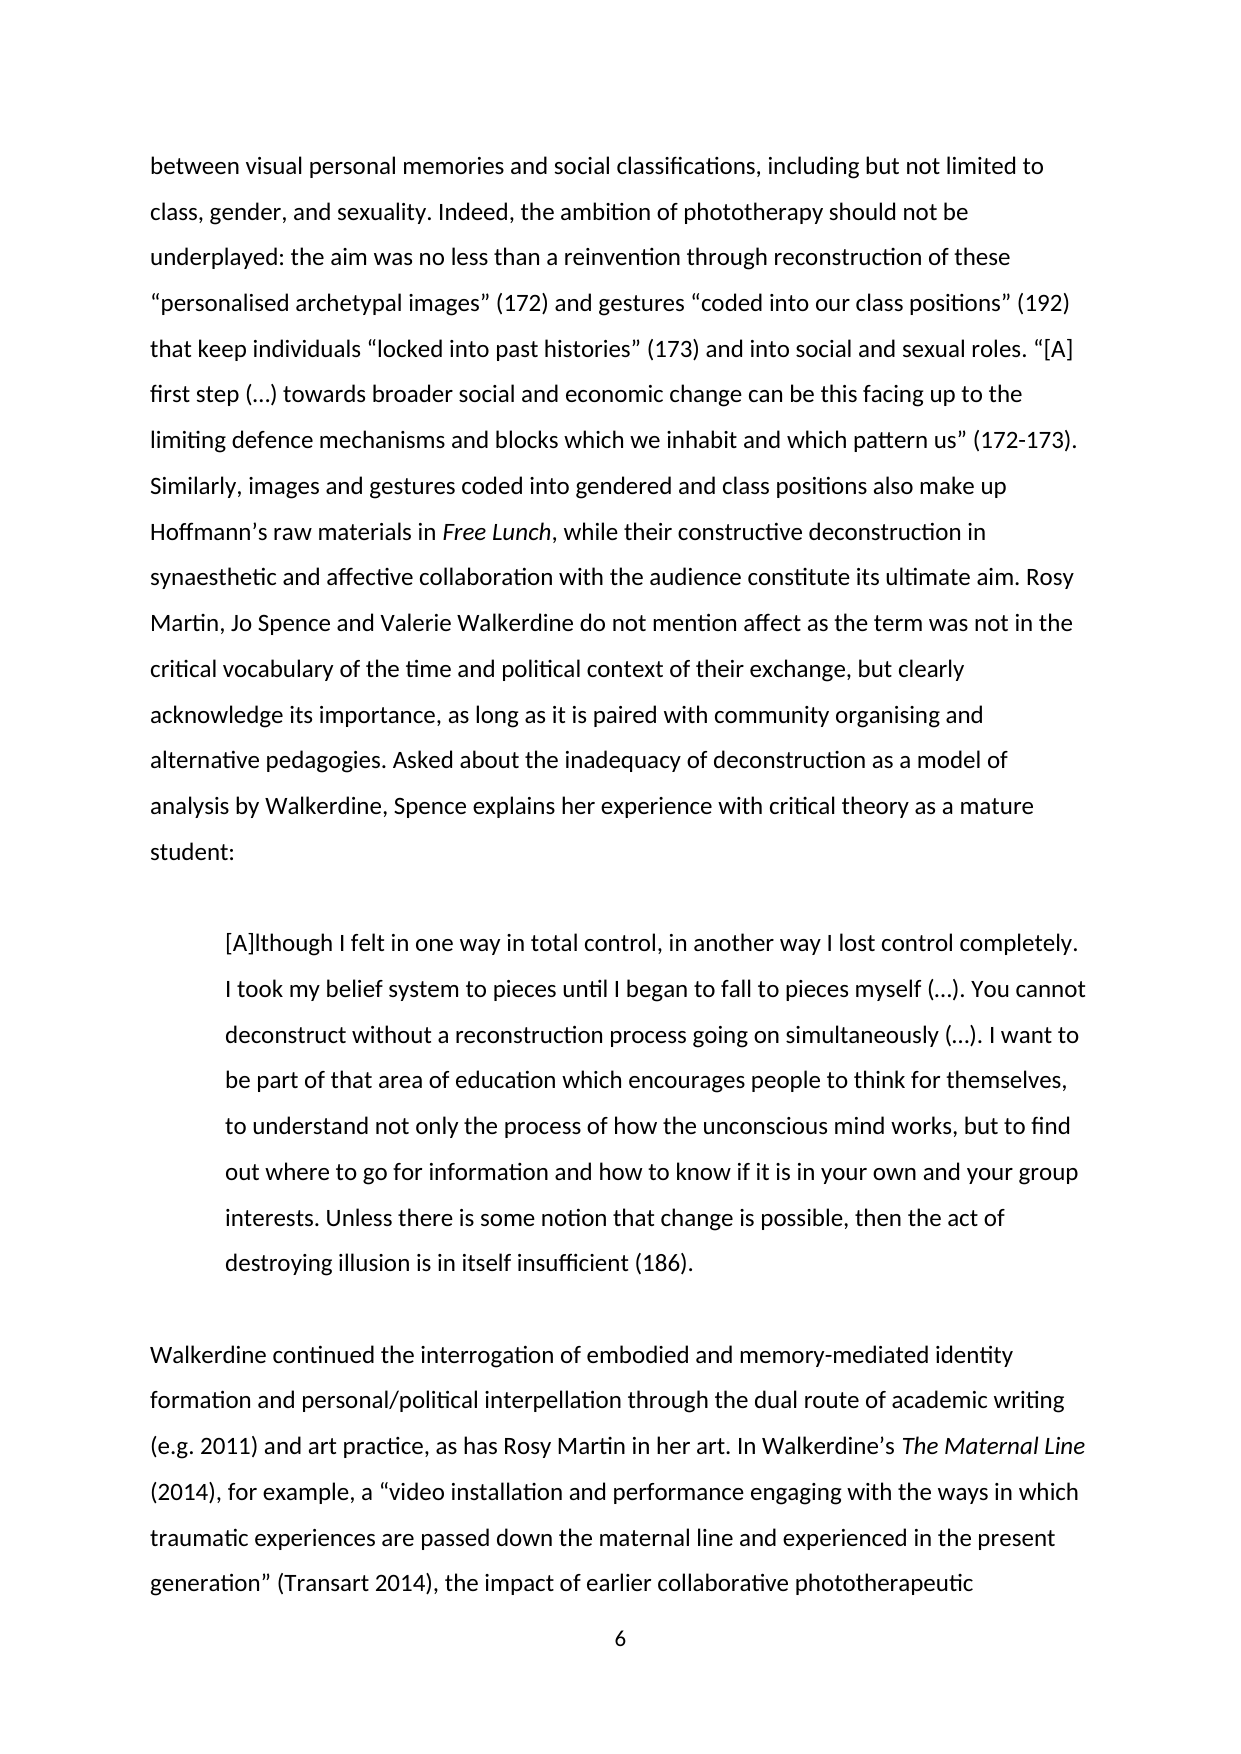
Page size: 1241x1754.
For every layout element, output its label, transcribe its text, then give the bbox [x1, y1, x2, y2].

text [A]lthough I felt in one way in total control, in another way I lost control completely. I took my belief system to pieces until I began to fall to pieces myself (…). You cannot deconstruct without a reconstruction process going on simultaneously (…). I want to be part of that area of education which encourages people to think for themselves, to understand not only the process of how the unconscious mind works, but to find out where to go for information and how to know if it is in your own and your group interests. Unless there is some notion that change is possible, then the act of destroying illusion is in itself insufficient (186). [225, 927, 1090, 1278]
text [150, 1339, 1090, 1598]
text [150, 150, 1090, 866]
